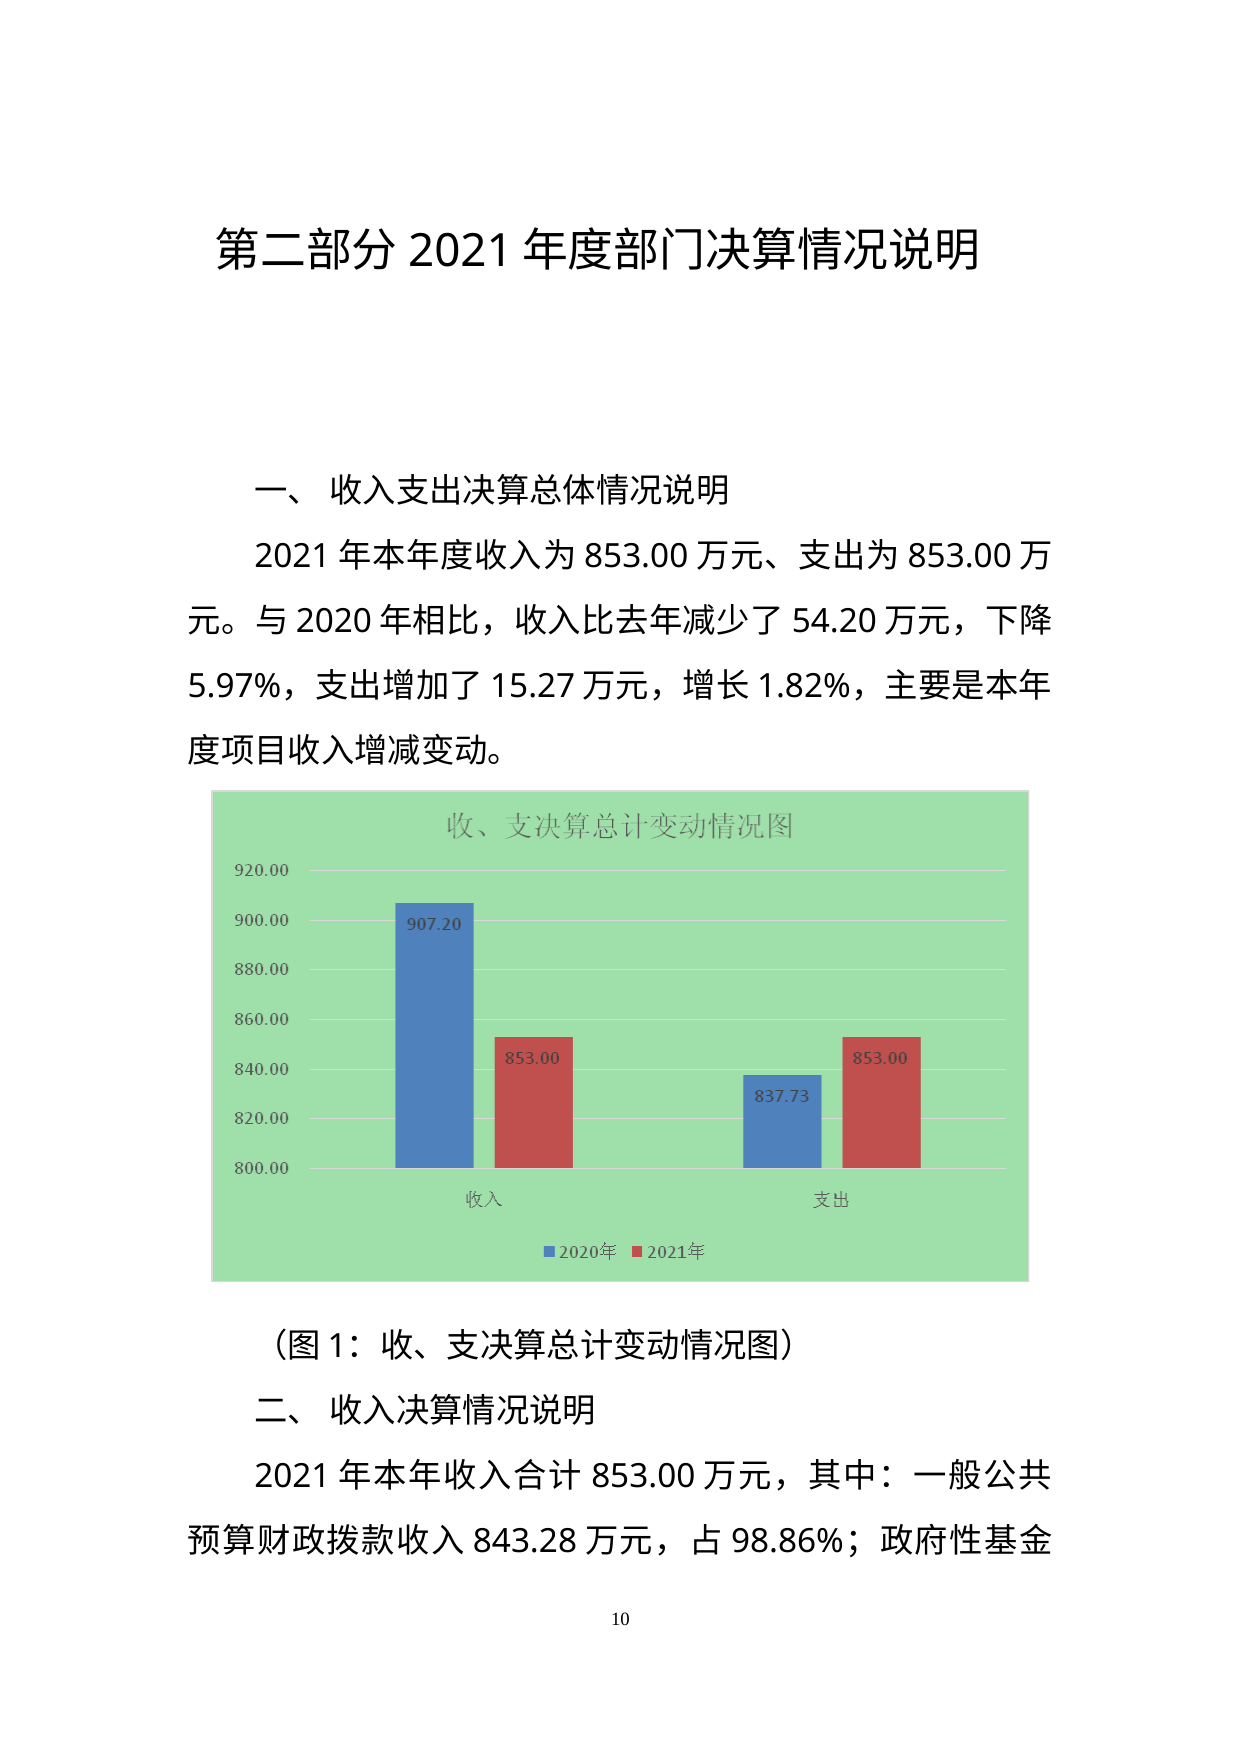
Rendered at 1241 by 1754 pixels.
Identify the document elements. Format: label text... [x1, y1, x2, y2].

picture [210, 790, 1030, 1282]
list 收入决算情况说明 [254, 1375, 1053, 1440]
list 收入支出决算总体情况说明 [254, 456, 1053, 521]
subtitle 第二部分 2021年度部门决算情况说明 [187, 197, 1007, 295]
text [187, 1440, 1053, 1570]
text 2021年本年度收入为853.00万元、支出为853.00万元。与2020年相比，收入比去年减少了54.20万元，下降5.97%，支出增加了15.27万元，增长1.82%，主要是本年度项目收入增减变动。 [187, 521, 1053, 781]
text （图1：收、支决算总计变动情况图） [187, 1310, 1053, 1375]
